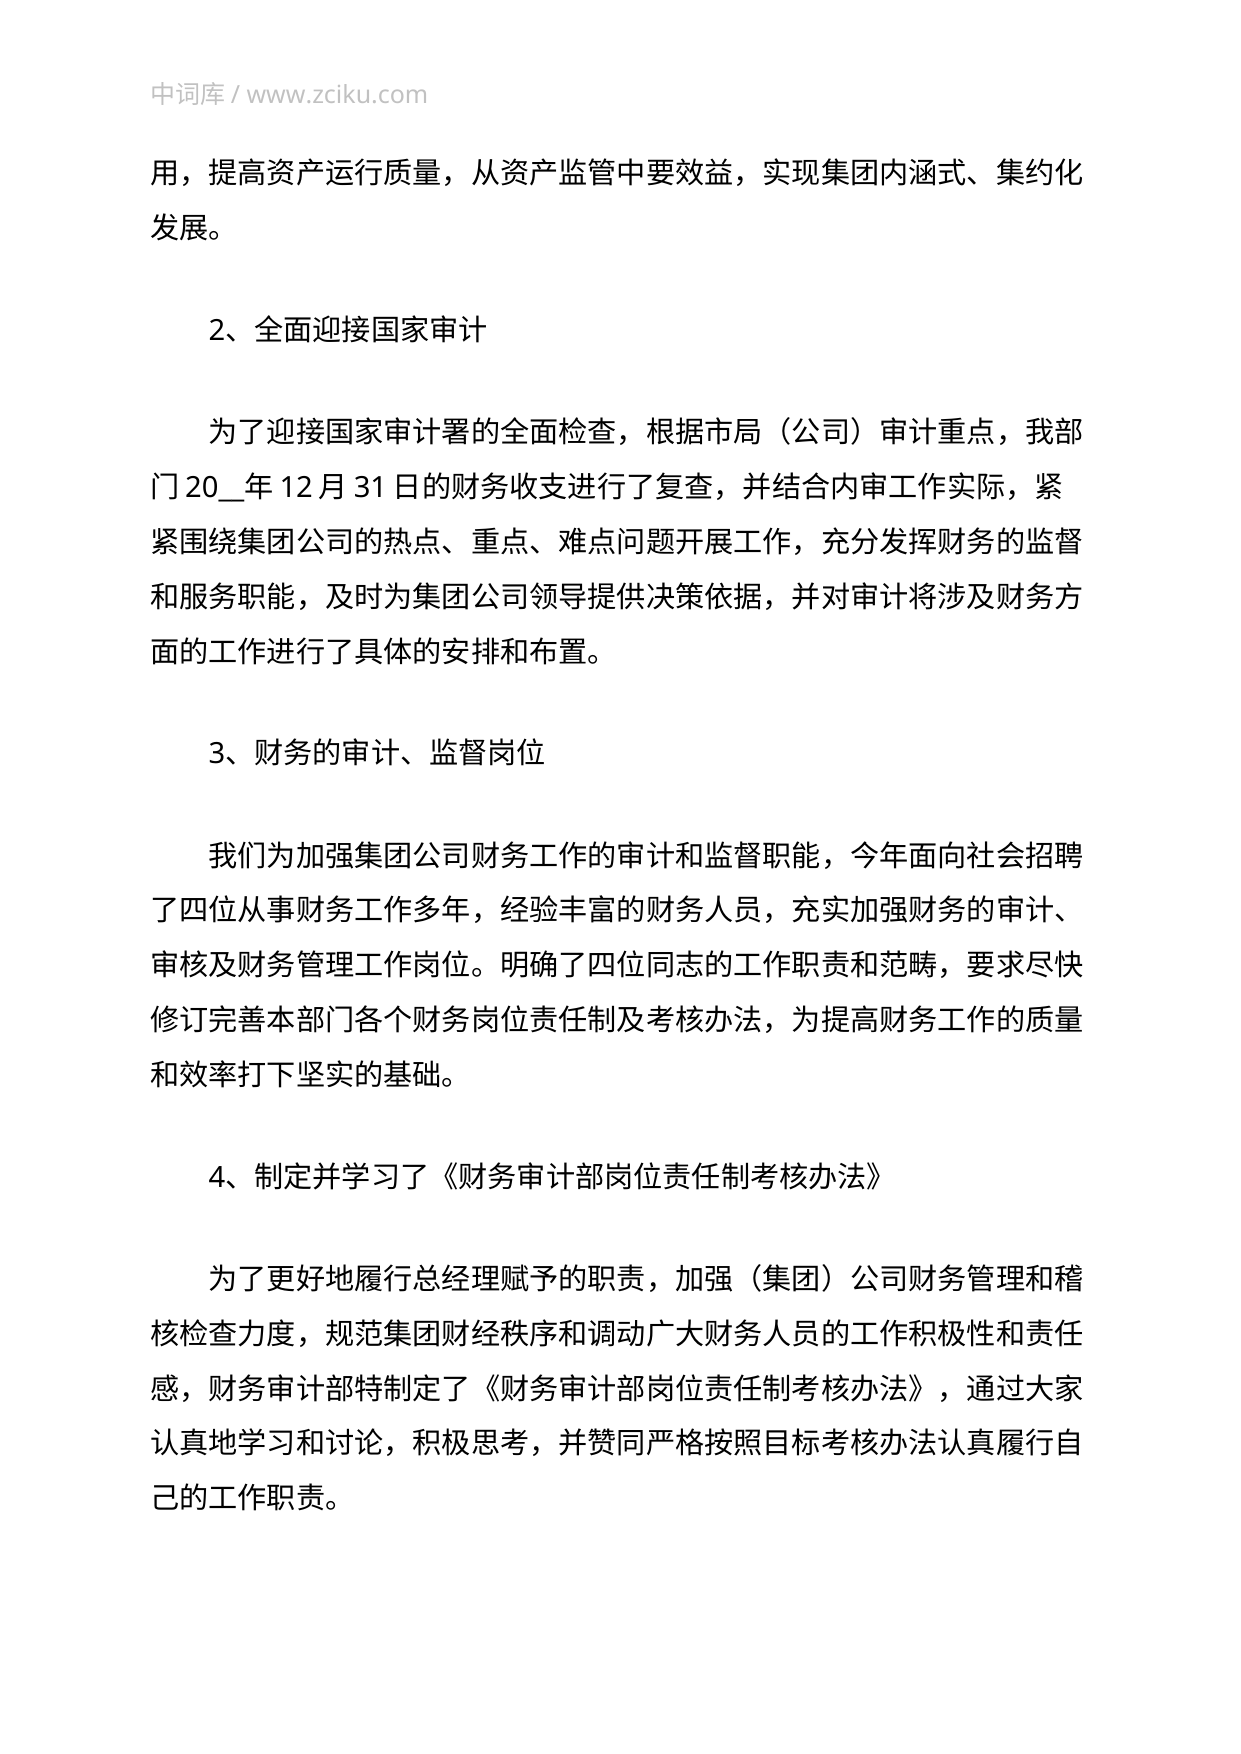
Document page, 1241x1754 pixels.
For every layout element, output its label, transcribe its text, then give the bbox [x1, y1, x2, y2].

text 我们为加强集团公司财务工作的审计和监督职能，今年面向社会招聘了四位从事财务工作多年，经验丰富的财务人员，充实加强财务的审计、审核及财务管理工作岗位。明确了四位同志的工作职责和范畴，要求尽快修订完善本部门各个财务岗位责任制及考核办法，为提高财务工作的质量和效率打下坚实的基础。 [150, 832, 1090, 1094]
text 为了迎接国家审计署的全面检查，根据市局（公司）审计重点，我部门20__年12月31日的财务收支进行了复查，并结合内审工作实际，紧紧围绕集团公司的热点、重点、难点问题开展工作，充分发挥财务的监督和服务职能，及时为集团公司领导提供决策依据，并对审计将涉及财务方面的工作进行了具体的安排和布置。 [150, 409, 1090, 671]
text 2、全面迎接国家审计 [150, 307, 1090, 349]
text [150, 150, 1090, 247]
text 为了更好地履行总经理赋予的职责，加强（集团）公司财务管理和稽核检查力度，规范集团财经秩序和调动广大财务人员的工作积极性和责任感，财务审计部特制定了《财务审计部岗位责任制考核办法》，通过大家认真地学习和讨论，积极思考，并赞同严格按照目标考核办法认真履行自己的工作职责。 [150, 1255, 1090, 1517]
text 4、制定并学习了《财务审计部岗位责任制考核办法》 [150, 1153, 1090, 1196]
text 3、财务的审计、监督岗位 [150, 730, 1090, 772]
